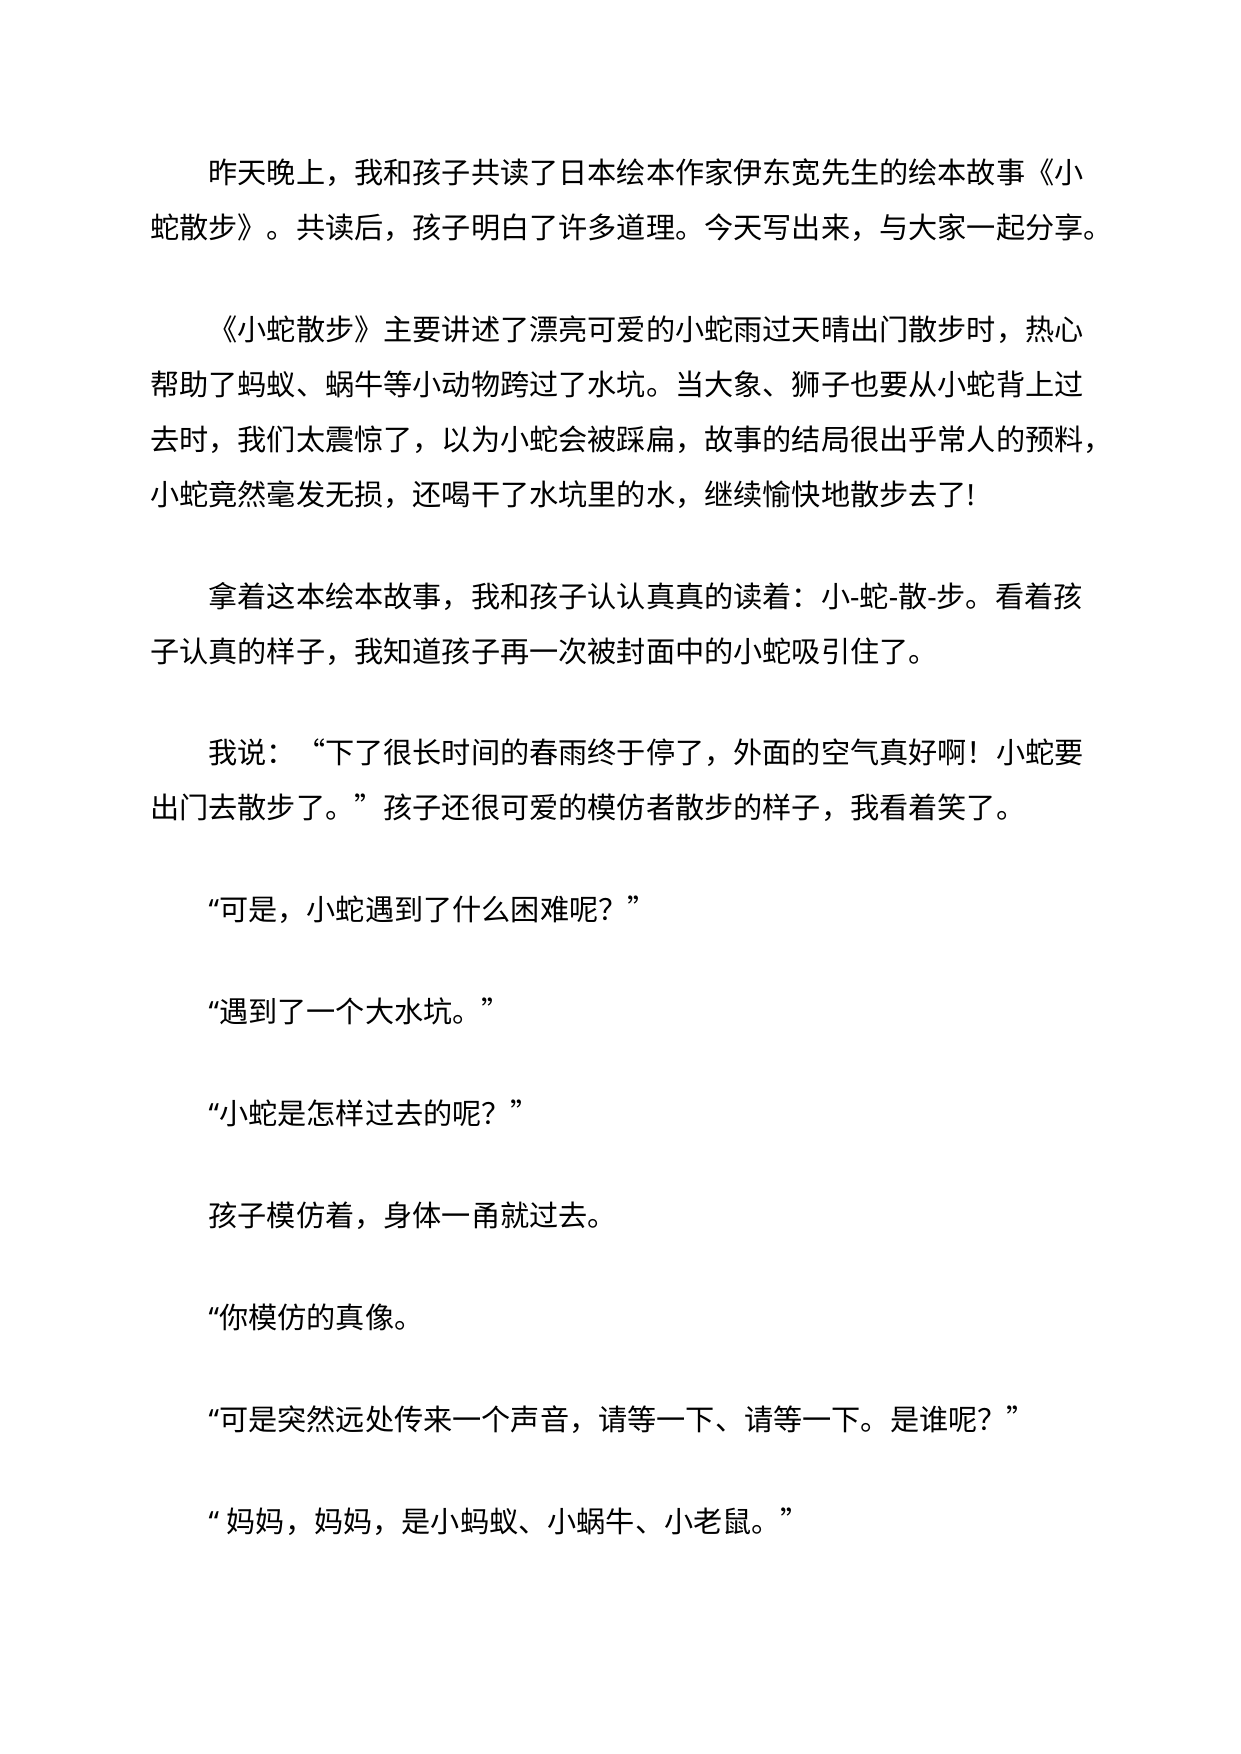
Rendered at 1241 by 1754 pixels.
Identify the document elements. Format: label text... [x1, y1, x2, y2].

text “ 妈妈，妈妈，是小蚂蚁、小蜗牛、小老鼠。” [150, 1498, 1090, 1541]
text 我说：“下了很长时间的春雨终于停了，外面的空气真好啊！小蛇要出门去散步了。”孩子还很可爱的模仿者散步的样子，我看着笑了。 [150, 730, 1090, 827]
text 《小蛇散步》主要讲述了漂亮可爱的小蛇雨过天晴出门散步时，热心帮助了蚂蚁、蜗牛等小动物跨过了水坑。当大象、狮子也要从小蛇背上过去时，我们太震惊了，以为小蛇会被踩扁，故事的结局很出乎常人的预料，小蛇竟然毫发无损，还喝干了水坑里的水，继续愉快地散步去了! [150, 307, 1090, 514]
text “可是，小蛇遇到了什么困难呢？” [150, 887, 1090, 929]
text 昨天晚上，我和孩子共读了日本绘本作家伊东宽先生的绘本故事《小蛇散步》。共读后，孩子明白了许多道理。今天写出来，与大家一起分享。 [150, 150, 1090, 247]
text “可是突然远处传来一个声音，请等一下、请等一下。是谁呢？” [150, 1396, 1090, 1439]
text 拿着这本绘本故事，我和孩子认认真真的读着：小-蛇-散-步。看着孩子认真的样子，我知道孩子再一次被封面中的小蛇吸引住了。 [150, 573, 1090, 671]
text “遇到了一个大水坑。” [150, 989, 1090, 1031]
text “小蛇是怎样过去的呢？” [150, 1091, 1090, 1133]
text “你模仿的真像。 [150, 1294, 1090, 1337]
text 孩子模仿着，身体一甬就过去。 [150, 1193, 1090, 1235]
